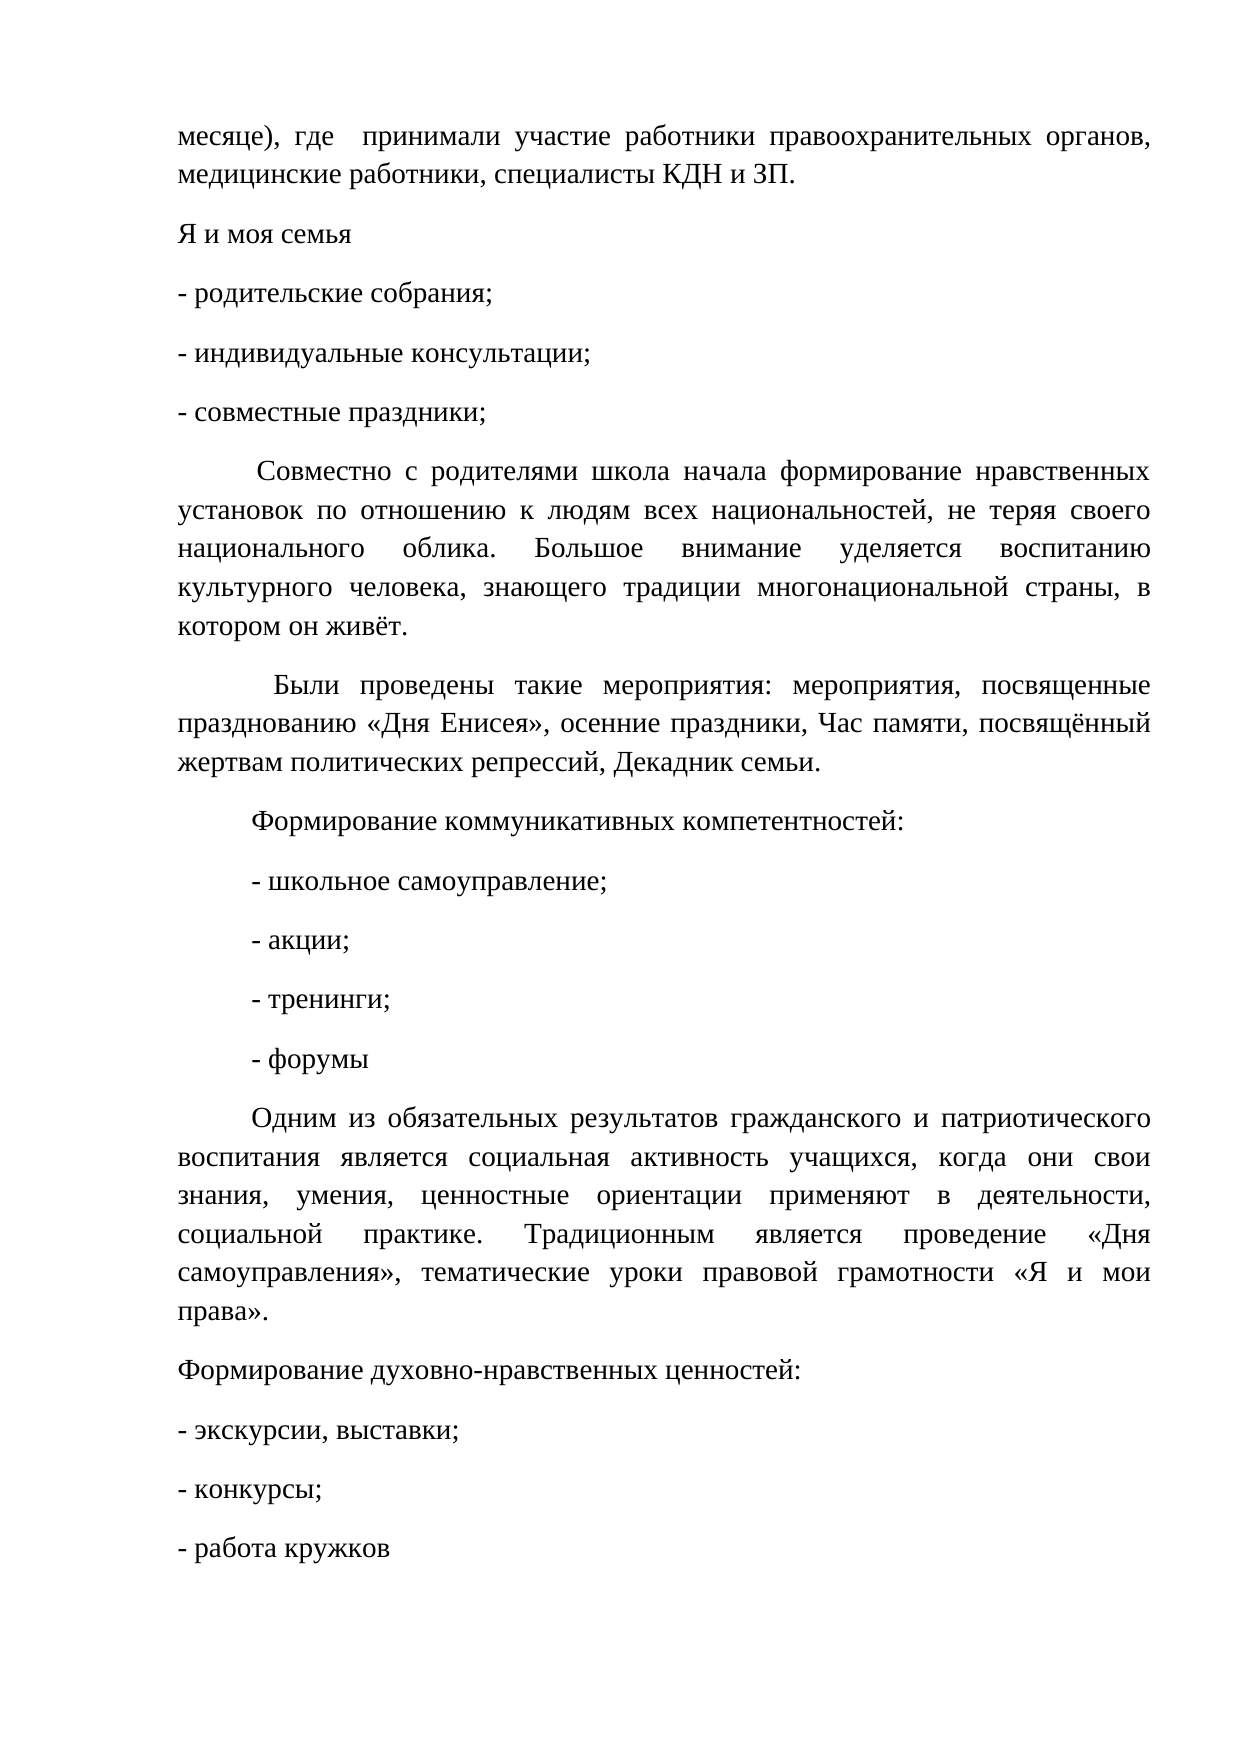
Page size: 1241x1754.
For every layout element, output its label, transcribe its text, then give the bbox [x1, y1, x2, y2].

text - родительские собрания; [177, 275, 1152, 309]
text - тренинги; [177, 982, 1152, 1015]
text Совместно с родителями школа начала формирование нравственных установок по отношению к людям всех национальностей, не теряя своего национального облика. Большое внимание уделяется воспитанию культурного человека, знающего традиции многонациональной страны, в котором он живёт. [177, 453, 1152, 641]
text Одним из обязательных результатов гражданского и патриотического воспитания является социальная активность учащихся, когда они свои знания, умения, ценностные ориентации применяют в деятельности, социальной практике. Традиционным является проведение «Дня самоуправления», тематические уроки правовой грамотности «Я и мои права». [177, 1100, 1152, 1327]
text - форумы [177, 1041, 1152, 1074]
text - индивидуальные консультации; [177, 335, 1152, 368]
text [177, 118, 1152, 190]
text Были проведены такие мероприятия: мероприятия, посвященные празднованию «Дня Енисея», осенние праздники, Час памяти, посвящённый жертвам политических репрессий, Декадник семьи. [177, 667, 1152, 778]
text - конкурсы; [177, 1471, 1152, 1505]
text - совместные праздники; [177, 394, 1152, 428]
text Формирование духовно-нравственных ценностей: [177, 1352, 1152, 1386]
text Я и моя семья [177, 216, 1152, 249]
text - работа кружков [177, 1531, 1152, 1564]
text Формирование коммуникативных компетентностей: [177, 803, 1152, 837]
text - школьное самоуправление; [177, 863, 1152, 896]
text - экскурсии, выставки; [177, 1412, 1152, 1445]
text - акции; [177, 922, 1152, 956]
